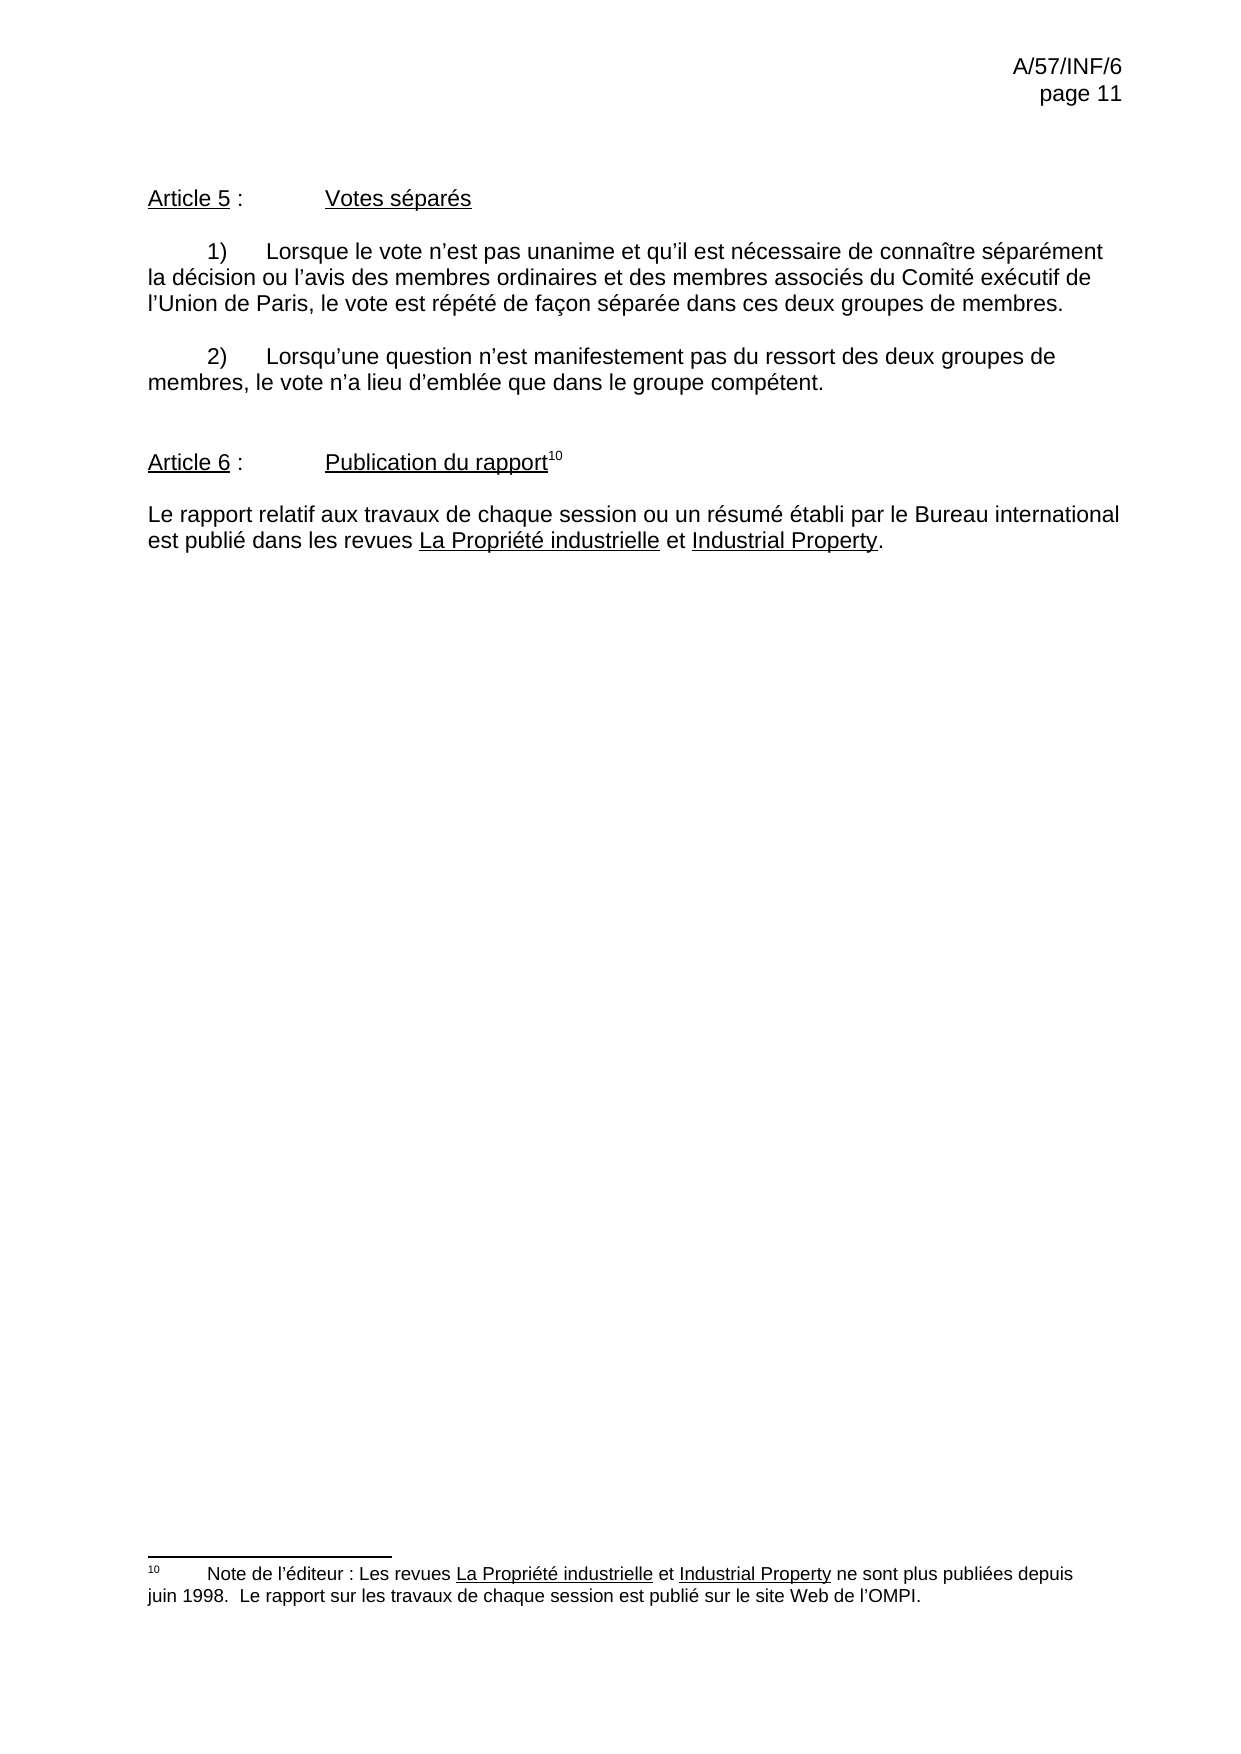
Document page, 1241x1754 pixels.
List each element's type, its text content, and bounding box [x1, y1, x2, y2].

text Article 5 : Votes séparés [148, 185, 1122, 211]
text 2) Lorsqu’une question n’est manifestement pas du ressort des deux groupes de membres, le vote n’a lieu d’emblée que dans le groupe compétent. [148, 343, 1122, 396]
text Article 6 : Publication du rapport [148, 448, 1122, 475]
text 1) Lorsque le vote n’est pas unanime et qu’il est nécessaire de connaître séparément la décision ou l’avis des membres ordinaires et des membres associés du Comité exécutif de l’Union de Paris, le vote est répété de façon séparée dans ces deux groupes de membres. [148, 238, 1122, 317]
text Le rapport relatif aux travaux de chaque session ou un résumé établi par le Bureau international est publié dans les revues La Propriété industrielle et Industrial Property. [148, 501, 1122, 554]
